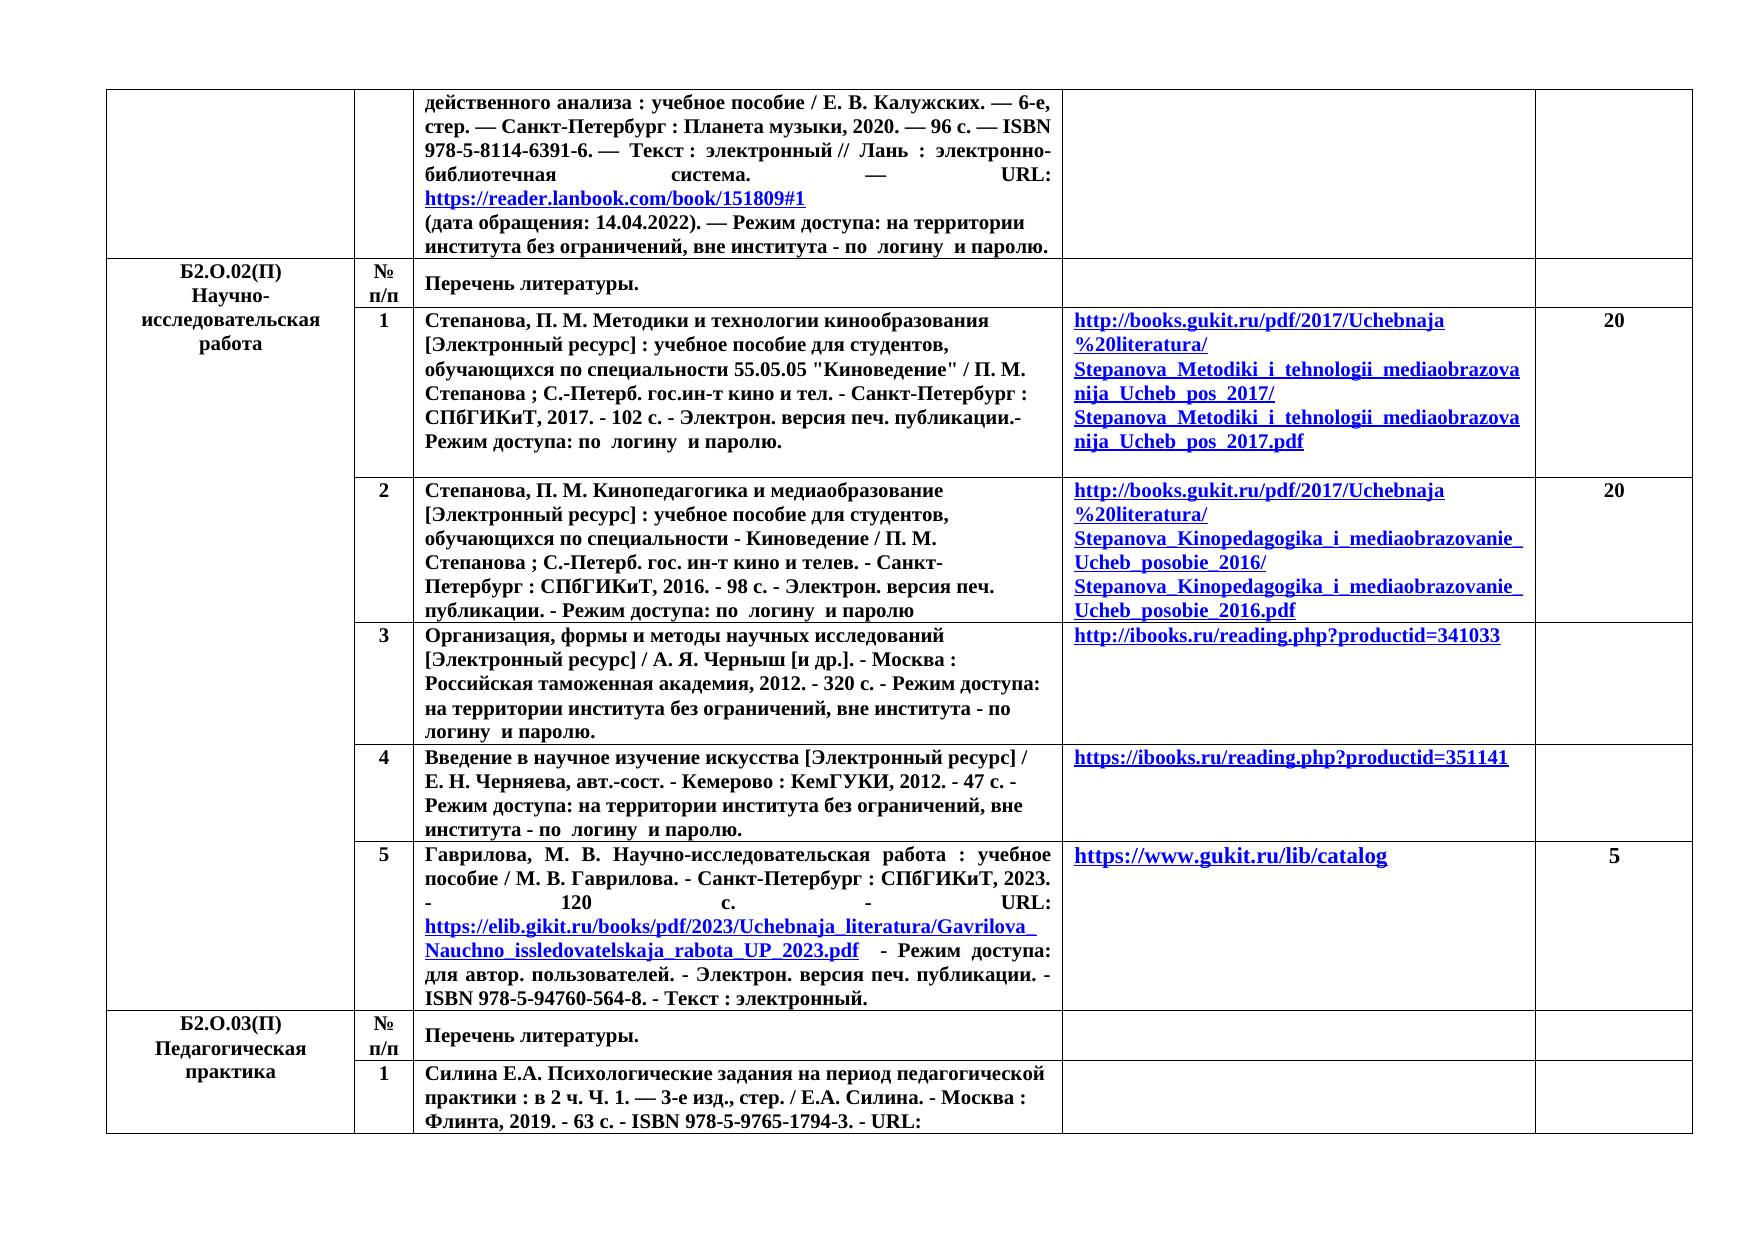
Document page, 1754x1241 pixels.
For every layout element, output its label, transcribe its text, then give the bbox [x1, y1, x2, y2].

table_cell [1063, 259, 1535, 307]
table_cell Организация, формы и методы научных исследований [Электронный ресурс] / А. Я. Черныш [и др.]. - Москва : Российская таможенная академия, 2012. - 320 с. - Режим доступа: на территории института без ограничений, вне института - по логину и паролю. [414, 623, 1062, 743]
table_cell 5 [1536, 842, 1692, 1010]
table_cell № п/п [355, 1011, 413, 1059]
table_cell 1 [355, 308, 413, 477]
table_cell [1536, 1061, 1692, 1133]
table_cell https://www.gukit.ru/lib/catalog [1063, 842, 1535, 1010]
table_cell Б2.О.02(П) Научно-исследовательская работа [107, 259, 354, 1010]
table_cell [414, 90, 1062, 258]
table_cell Введение в научное изучение искусства [Электронный ресурс] / Е. Н. Черняева, авт.-сост. - Кемерово : КемГУКИ, 2012. - 47 с. - Режим доступа: на территории института без ограничений, вне института - по логину и паролю. [414, 745, 1062, 841]
table_cell № п/п [355, 259, 413, 307]
table_cell 1 [355, 1061, 413, 1133]
table_cell Гаврилова, М. В. Научно-исследовательская работа : учебное пособие / М. В. Гаврилова. - Санкт-Петербург : СПбГИКиТ, 2023. - 120 с. - URL: https://elib.gikit.ru/books/pdf/2023/Uchebnaja_literatura/Gavrilova_Nauchno_issledovatelskaja_rabota_UP_2023.pdf - Режим доступа: для автор. пользователей. - Электрон. версия печ. публикации. - ISBN 978-5-94760-564-8. - Текст : электронный. [414, 842, 1062, 1010]
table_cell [1063, 90, 1535, 258]
table_cell 2 [355, 478, 413, 622]
table_cell https://ibooks.ru/reading.php?productid=351141 [1063, 745, 1535, 841]
table_cell 2 [1536, 90, 1692, 258]
table_cell http://books.gukit.ru/pdf/2017/Uchebnaja%20literatura/Stepanova_Metodiki_i_tehnologii_mediaobrazovanija_Ucheb_pos_2017/Stepanova_Metodiki_i_tehnologii_mediaobrazovanija_Ucheb_pos_2017.pdf [1063, 308, 1535, 477]
table_cell 4 [355, 745, 413, 841]
table_cell Степанова, П. М. Кинопедагогика и медиаобразование [Электронный ресурс] : учебное пособие для студентов, обучающихся по специальности - Киноведение / П. М. Степанова ; С.-Петерб. гос. ин-т кино и телев. - Санкт-Петербург : СПбГИКиТ, 2016. - 98 с. - Электрон. версия печ. публикации. - Режим доступа: по логину и паролю [414, 478, 1062, 622]
table_cell 13 [355, 90, 413, 258]
table_cell http://books.gukit.ru/pdf/2017/Uchebnaja%20literatura/Stepanova_Kinopedagogika_i_mediaobrazovanie_Ucheb_posobie_2016/Stepanova_Kinopedagogika_i_mediaobrazovanie_Ucheb_posobie_2016.pdf [1063, 478, 1535, 622]
table_cell 3 [355, 623, 413, 743]
table_cell Б2.О.03(П) Педагогическая практика [107, 1011, 354, 1133]
table_cell 20 [1536, 478, 1692, 622]
table_cell 5 [355, 842, 413, 1010]
table_cell [1536, 259, 1692, 307]
table_cell 20 [1536, 308, 1692, 477]
table_cell Степанова, П. М. Методики и технологии кинообразования [Электронный ресурс] : учебное пособие для студентов, обучающихся по специальности 55.05.05 "Киноведение" / П. М. Степанова ; С.-Петерб. гос.ин-т кино и тел. - Санкт-Петербург : СПбГИКиТ, 2017. - 102 с. - Электрон. версия печ. публикации.- Режим доступа: по логину и паролю. [414, 308, 1062, 477]
table_cell Перечень литературы. [414, 1011, 1062, 1059]
table_cell [1536, 623, 1692, 743]
table_cell [1536, 1011, 1692, 1059]
table_cell [1536, 745, 1692, 841]
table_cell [414, 1061, 1062, 1133]
table_cell Перечень литературы. [414, 259, 1062, 307]
table_cell http://ibooks.ru/reading.php?productid=341033 [1063, 623, 1535, 743]
table_cell [1063, 1011, 1535, 1059]
table_cell [1063, 1061, 1535, 1133]
